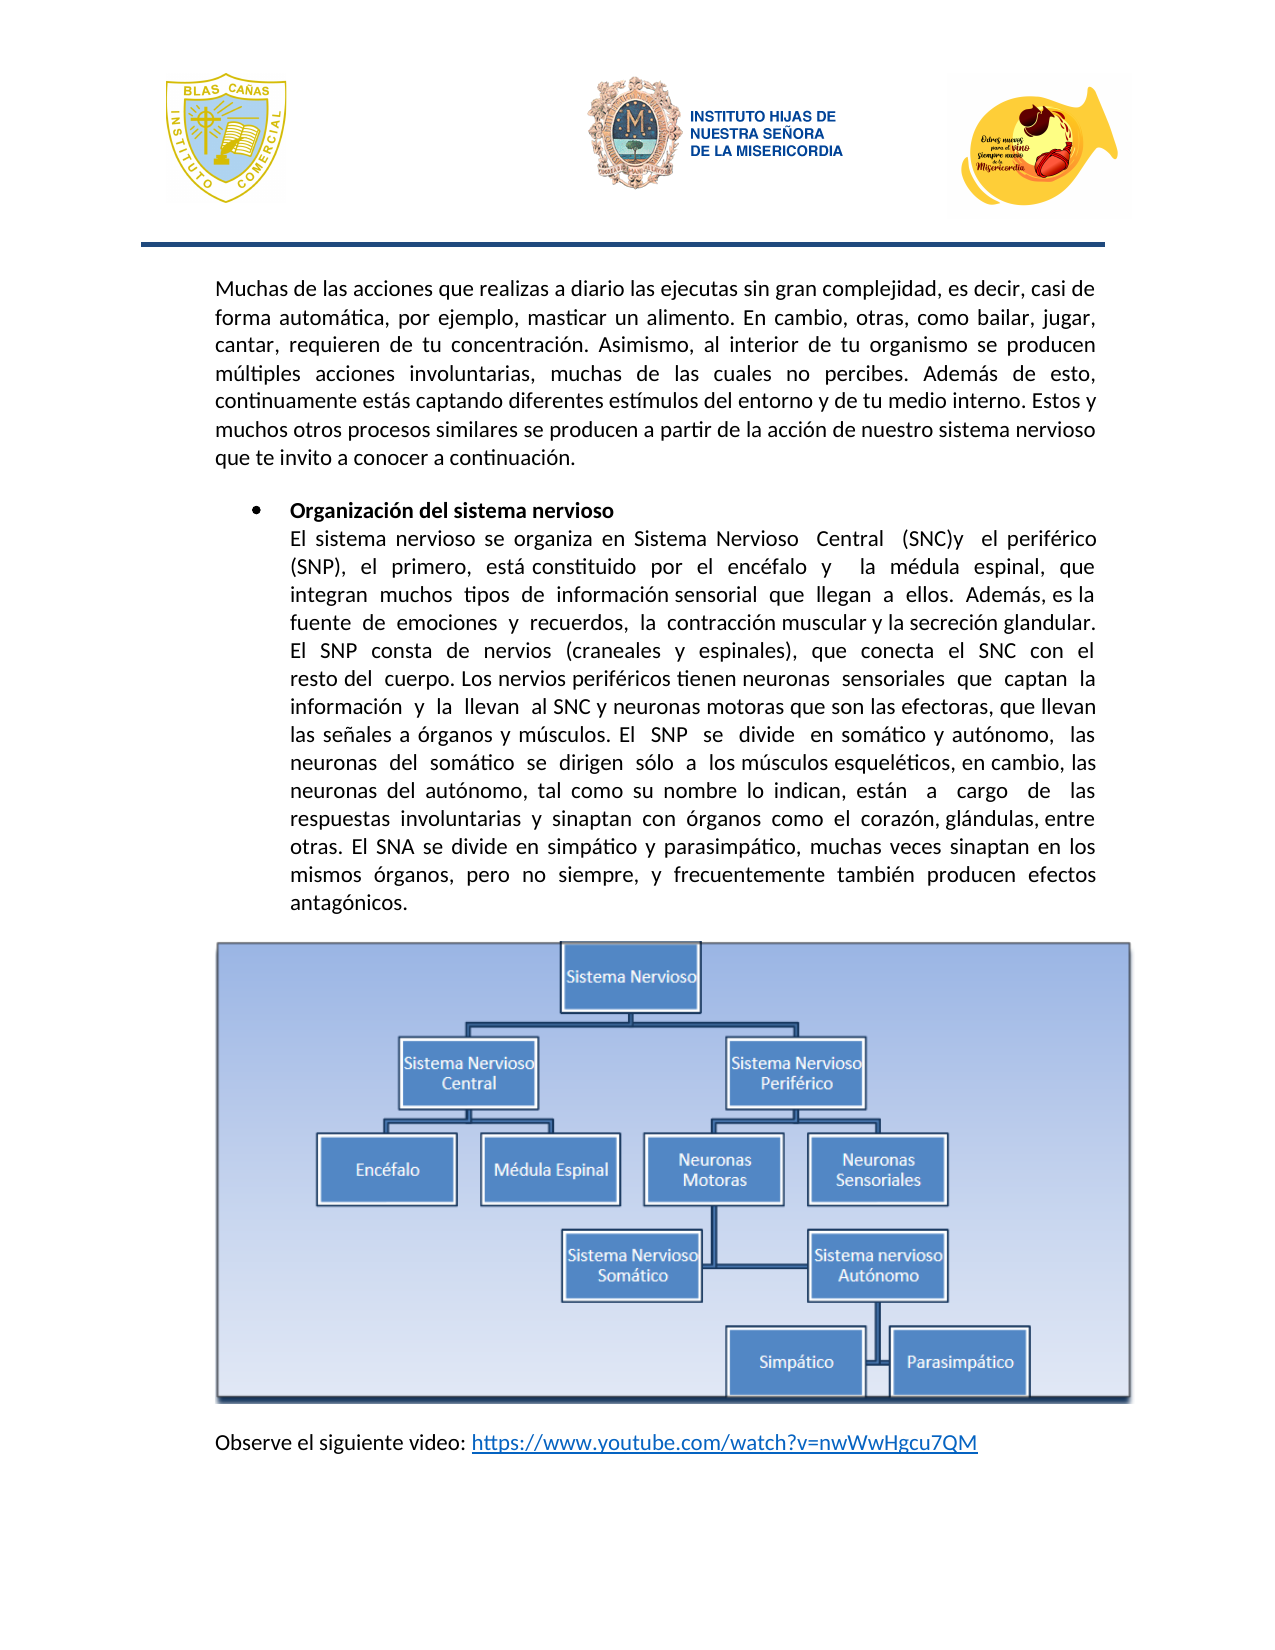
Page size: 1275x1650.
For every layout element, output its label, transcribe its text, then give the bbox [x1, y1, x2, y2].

picture [946, 73, 1133, 219]
picture [166, 73, 287, 203]
text Observe el siguiente video: https://www.youtube.com/watch?v=nwWwHgcu7QM [215, 1428, 1098, 1456]
list Organización del sistema nervioso [252, 496, 1098, 524]
text Muchas de las acciones que realizas a diario las ejecutas sin gran complejidad, es decir, casi de forma automática, por ejemplo, masticar un alimento. En cambio, otras, como bailar, jugar, cantar, requieren de tu concentración. Asimismo, al interior de tu organismo se producen múltiples acciones involuntarias, muchas de las cuales no percibes. Además de esto, continuamente estás captando diferentes estímulos del entorno y de tu medio interno. Estos y muchos otros procesos similares se producen a partir de la acción de nuestro sistema nervioso que te invito a conocer a continuación. [215, 274, 1098, 471]
list El sistema nervioso se organiza en Sistema Nervioso Central (SNC)y el periférico (SNP), el primero, está constituido por el encéfalo y la médula espinal, que integran muchos tipos de información sensorial que llegan a ellos. Además, es la fuente de emociones y recuerdos, la contracción muscular y la secreción glandular. El SNP consta de nervios (craneales y espinales), que conecta el SNC con el resto del cuerpo. Los nervios periféricos tienen neuronas sensoriales que captan la información y la llevan al SNC y neuronas motoras que son las efectoras, que llevan las señales a órganos y músculos. El SNP se divide en somático y autónomo, las neuronas del somático se dirigen sólo a los músculos esqueléticos, en cambio, las neuronas del autónomo, tal como su nombre lo indican, están a cargo de las respuestas involuntarias y sinaptan con órganos como el corazón, glándulas, entre otras. El SNA se divide en simpático y parasimpático, muchas veces sinaptan en los mismos órganos, pero no siempre, y frecuentemente también producen efectos antagónicos. [290, 524, 1098, 916]
picture [582, 73, 857, 193]
picture [214, 941, 1135, 1404]
